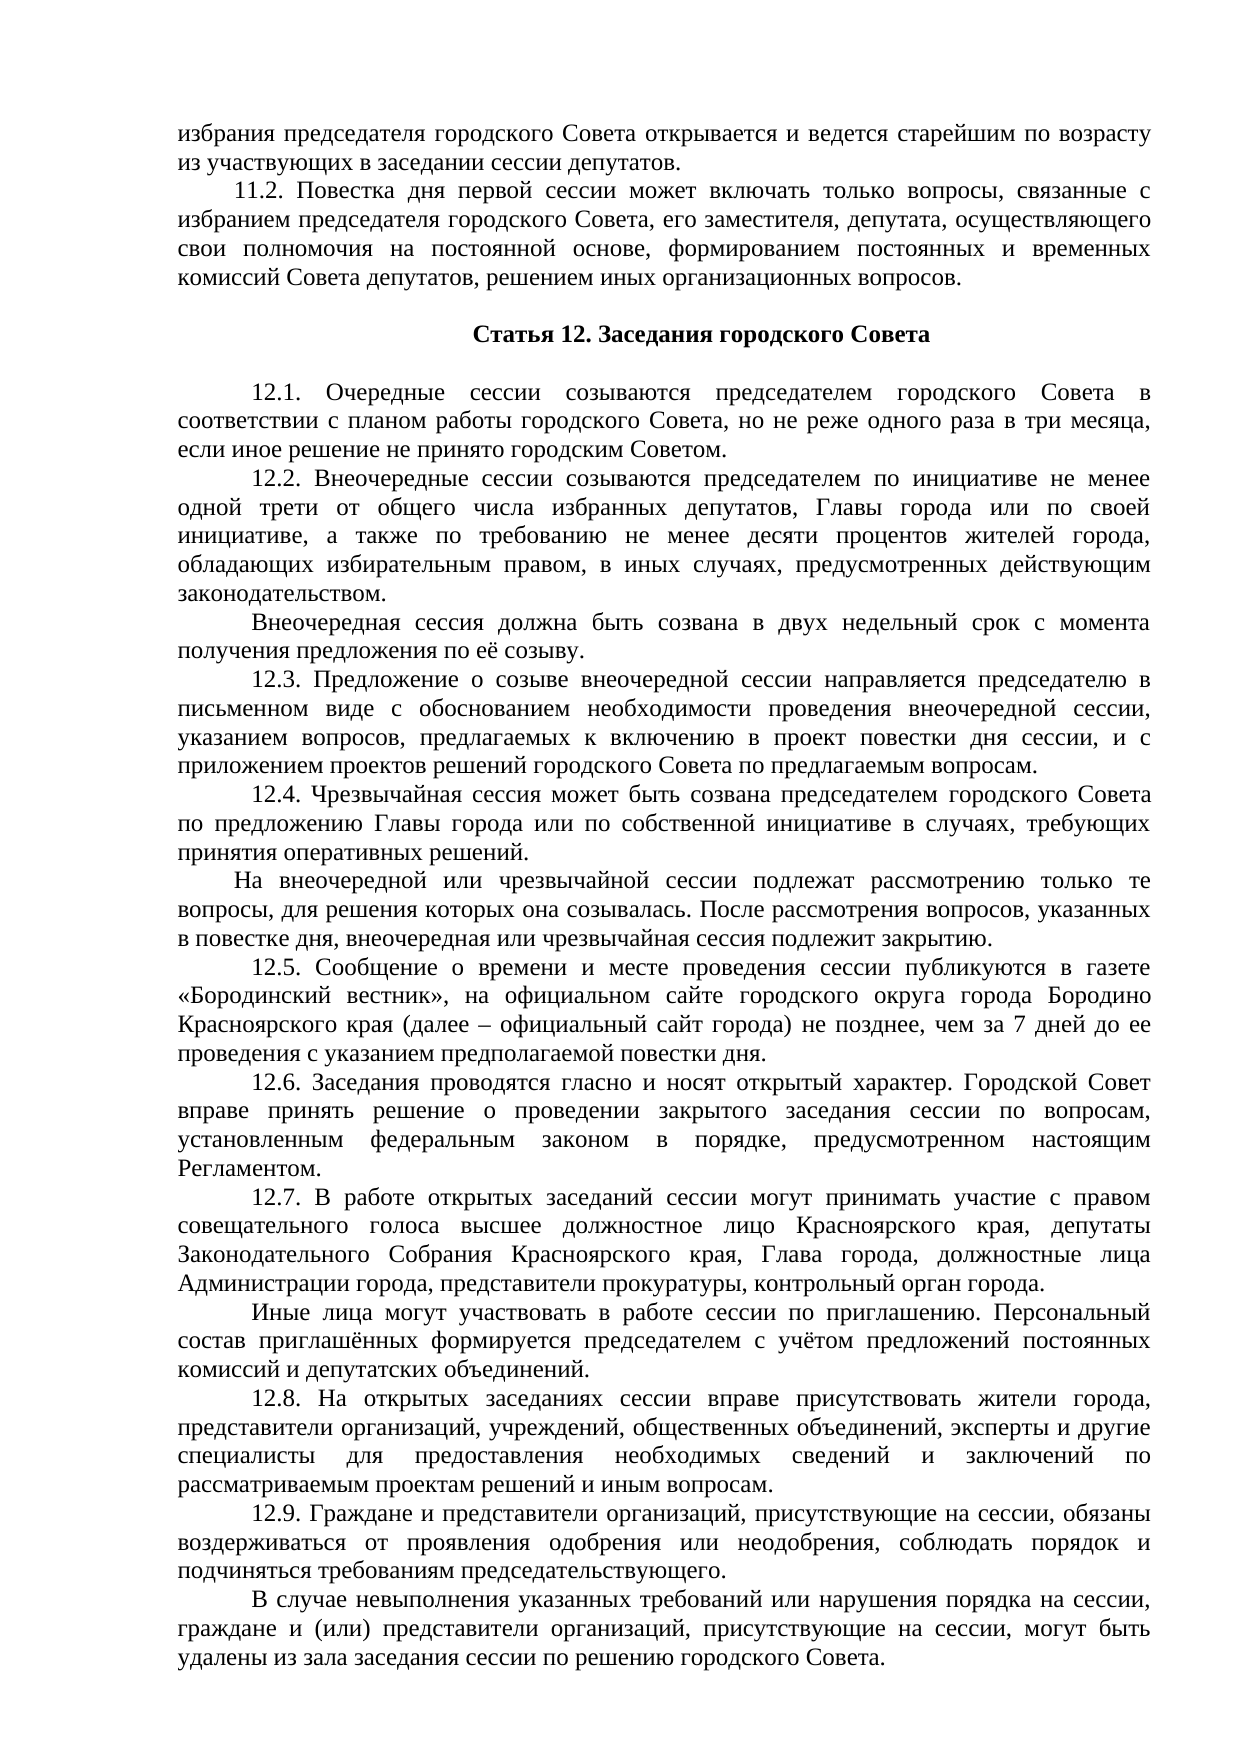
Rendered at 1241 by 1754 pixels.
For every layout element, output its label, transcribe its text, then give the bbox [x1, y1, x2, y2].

text Иные лица могут участвовать в работе сессии по приглашению. Персональный состав приглашённых формируется председателем с учётом предложений постоянных комиссий и депутатских объединений. [177, 1297, 1152, 1383]
text На внеочередной или чрезвычайной сессии подлежат рассмотрению только те вопросы, для решения которых она созывалась. После рассмотрения вопросов, указанных в повестке дня, внеочередная или чрезвычайная сессия подлежит закрытию. [177, 866, 1152, 952]
text 12.6. Заседания проводятся гласно и носят открытый характер. Городской Совет вправе принять решение о проведении закрытого заседания сессии по вопросам, установленным федеральным законом в порядке, предусмотренном настоящим Регламентом. [177, 1067, 1152, 1182]
text 12.5. Сообщение о времени и месте проведения сессии публикуются в газете «Бородинский вестник», на официальном сайте городского округа города Бородино Красноярского края (далее – официальный сайт города) не позднее, чем за 7 дней до ее проведения с указанием предполагаемой повестки дня. [177, 952, 1152, 1067]
text Статья 12. Заседания городского Совета [177, 319, 1152, 348]
text 12.9. Граждане и представители организаций, присутствующие на сессии, обязаны воздерживаться от проявления одобрения или неодобрения, соблюдать порядок и подчиняться требованиям председательствующего. [177, 1498, 1152, 1584]
text 12.7. В работе открытых заседаний сессии могут принимать участие с правом совещательного голоса высшее должностное лицо Красноярского края, депутаты Законодательного Собрания Красноярского края, Глава города, должностные лица Администрации города, представители прокуратуры, контрольный орган города. [177, 1182, 1152, 1297]
text 12.8. На открытых заседаниях сессии вправе присутствовать жители города, представители организаций, учреждений, общественных объединений, эксперты и другие специалисты для предоставления необходимых сведений и заключений по рассматриваемым проектам решений и иным вопросам. [177, 1383, 1152, 1498]
text В случае невыполнения указанных требований или нарушения порядка на сессии, граждане и (или) представители организаций, присутствующие на сессии, могут быть удалены из зала заседания сессии по решению городского Совета. [177, 1584, 1152, 1671]
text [177, 118, 1152, 176]
text 12.3. Предложение о созыве внеочередной сессии направляется председателю в письменном виде с обоснованием необходимости проведения внеочередной сессии, указанием вопросов, предлагаемых к включению в проект повестки дня сессии, и с приложением проектов решений городского Совета по предлагаемым вопросам. [177, 664, 1152, 779]
text 12.4. Чрезвычайная сессия может быть созвана председателем городского Совета по предложению Главы города или по собственной инициативе в случаях, требующих принятия оперативных решений. [177, 779, 1152, 866]
text 12.2. Внеочередные сессии созываются председателем по инициативе не менее одной трети от общего числа избранных депутатов, Главы города или по своей инициативе, а также по требованию не менее десяти процентов жителей города, обладающих избирательным правом, в иных случаях, предусмотренных действующим законодательством. [177, 463, 1152, 607]
text 11.2. Повестка дня первой сессии может включать только вопросы, связанные с избранием председателя городского Совета, его заместителя, депутата, осуществляющего свои полномочия на постоянной основе, формированием постоянных и временных комиссий Совета депутатов, решением иных организационных вопросов. [177, 176, 1152, 291]
text Внеочередная сессия должна быть созвана в двух недельный срок с момента получения предложения по её созыву. [177, 607, 1152, 664]
text 12.1. Очередные сессии созываются председателем городского Совета в соответствии с планом работы городского Совета, но не реже одного раза в три месяца, если иное решение не принято городским Советом. [177, 377, 1152, 463]
